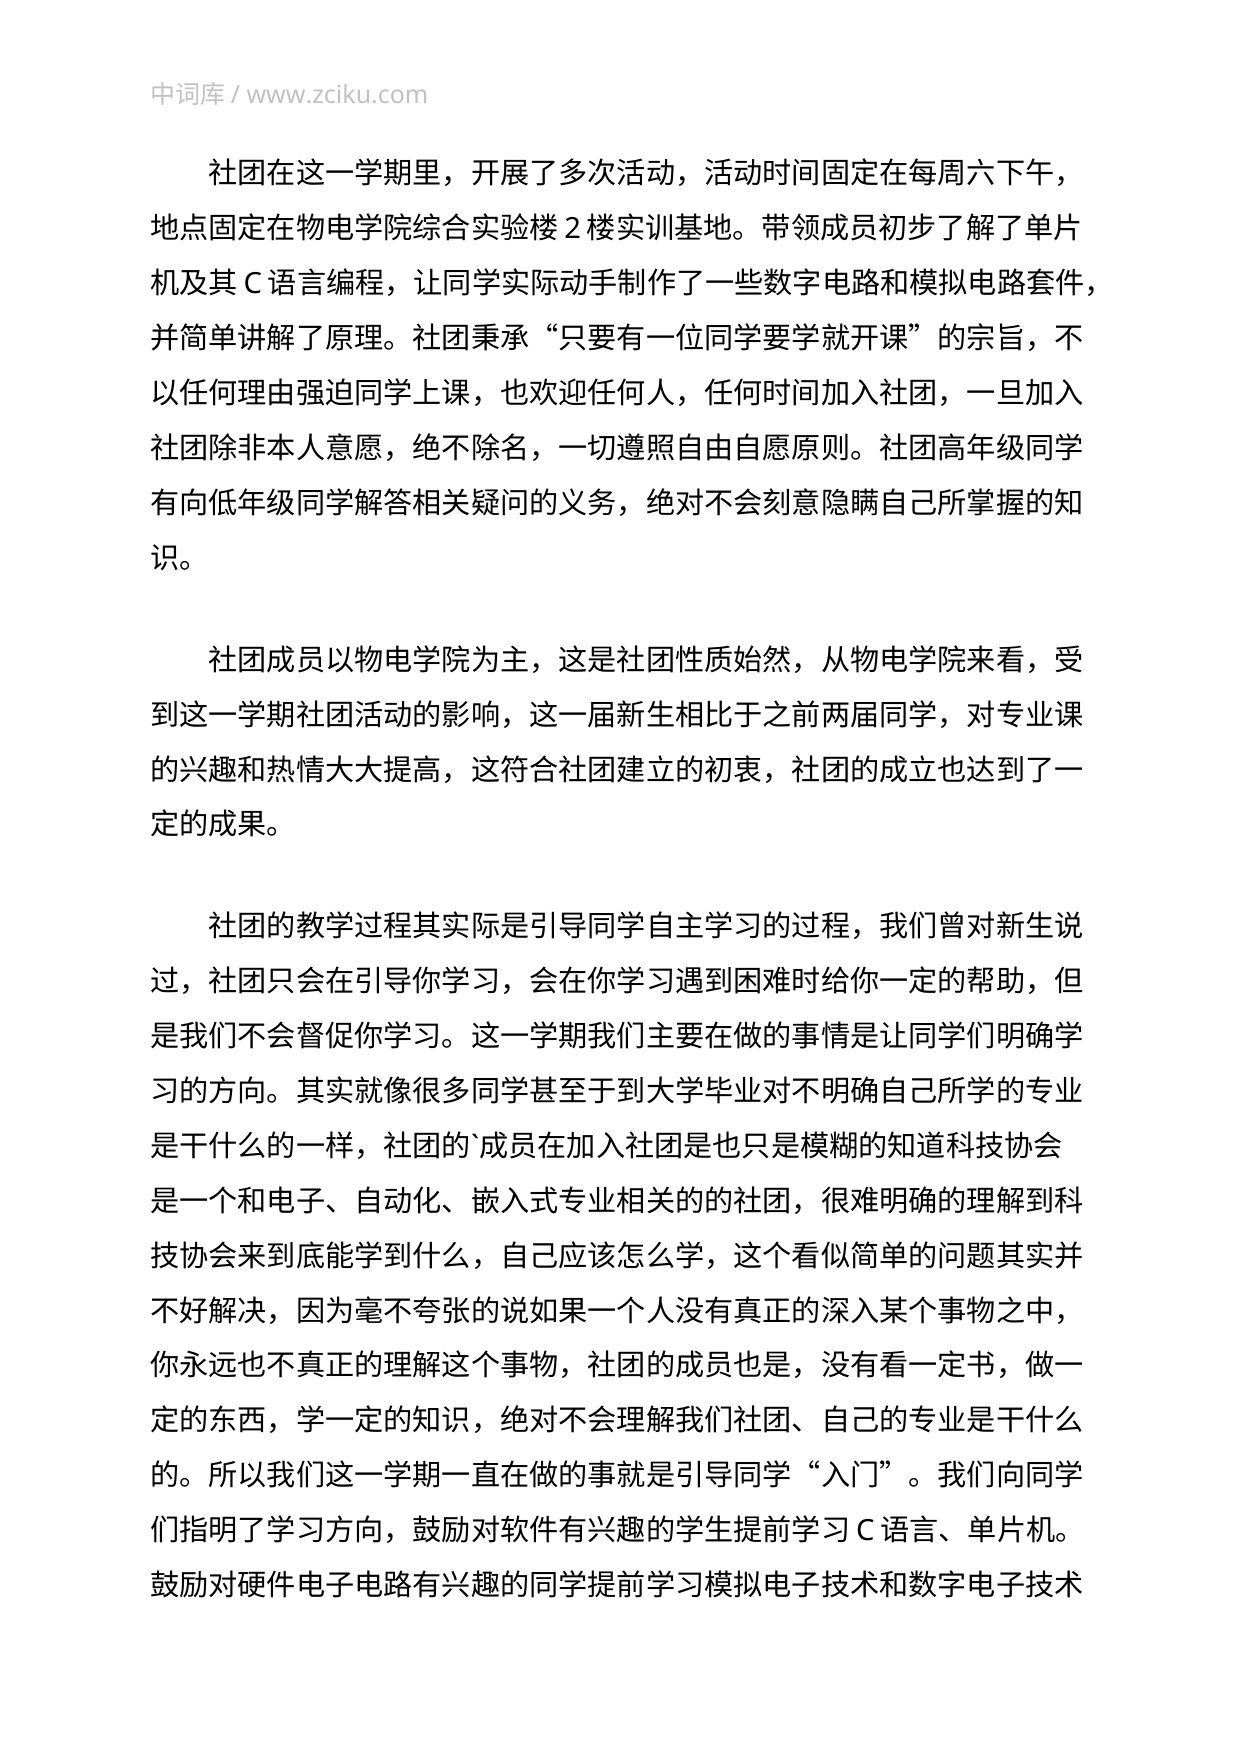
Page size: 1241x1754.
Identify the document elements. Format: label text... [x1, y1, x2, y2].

text 社团成员以物电学院为主，这是社团性质始然，从物电学院来看，受到这一学期社团活动的影响，这一届新生相比于之前两届同学，对专业课的兴趣和热情大大提高，这符合社团建立的初衷，社团的成立也达到了一定的成果。 [150, 636, 1090, 843]
text 社团在这一学期里，开展了多次活动，活动时间固定在每周六下午，地点固定在物电学院综合实验楼2楼实训基地。带领成员初步了解了单片机及其C语言编程，让同学实际动手制作了一些数字电路和模拟电路套件，并简单讲解了原理。社团秉承“只要有一位同学要学就开课”的宗旨，不以任何理由强迫同学上课，也欢迎任何人，任何时间加入社团，一旦加入社团除非本人意愿，绝不除名，一切遵照自由自愿原则。社团高年级同学有向低年级同学解答相关疑问的义务，绝对不会刻意隐瞒自己所掌握的知识。 [150, 150, 1090, 577]
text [150, 903, 1090, 1604]
